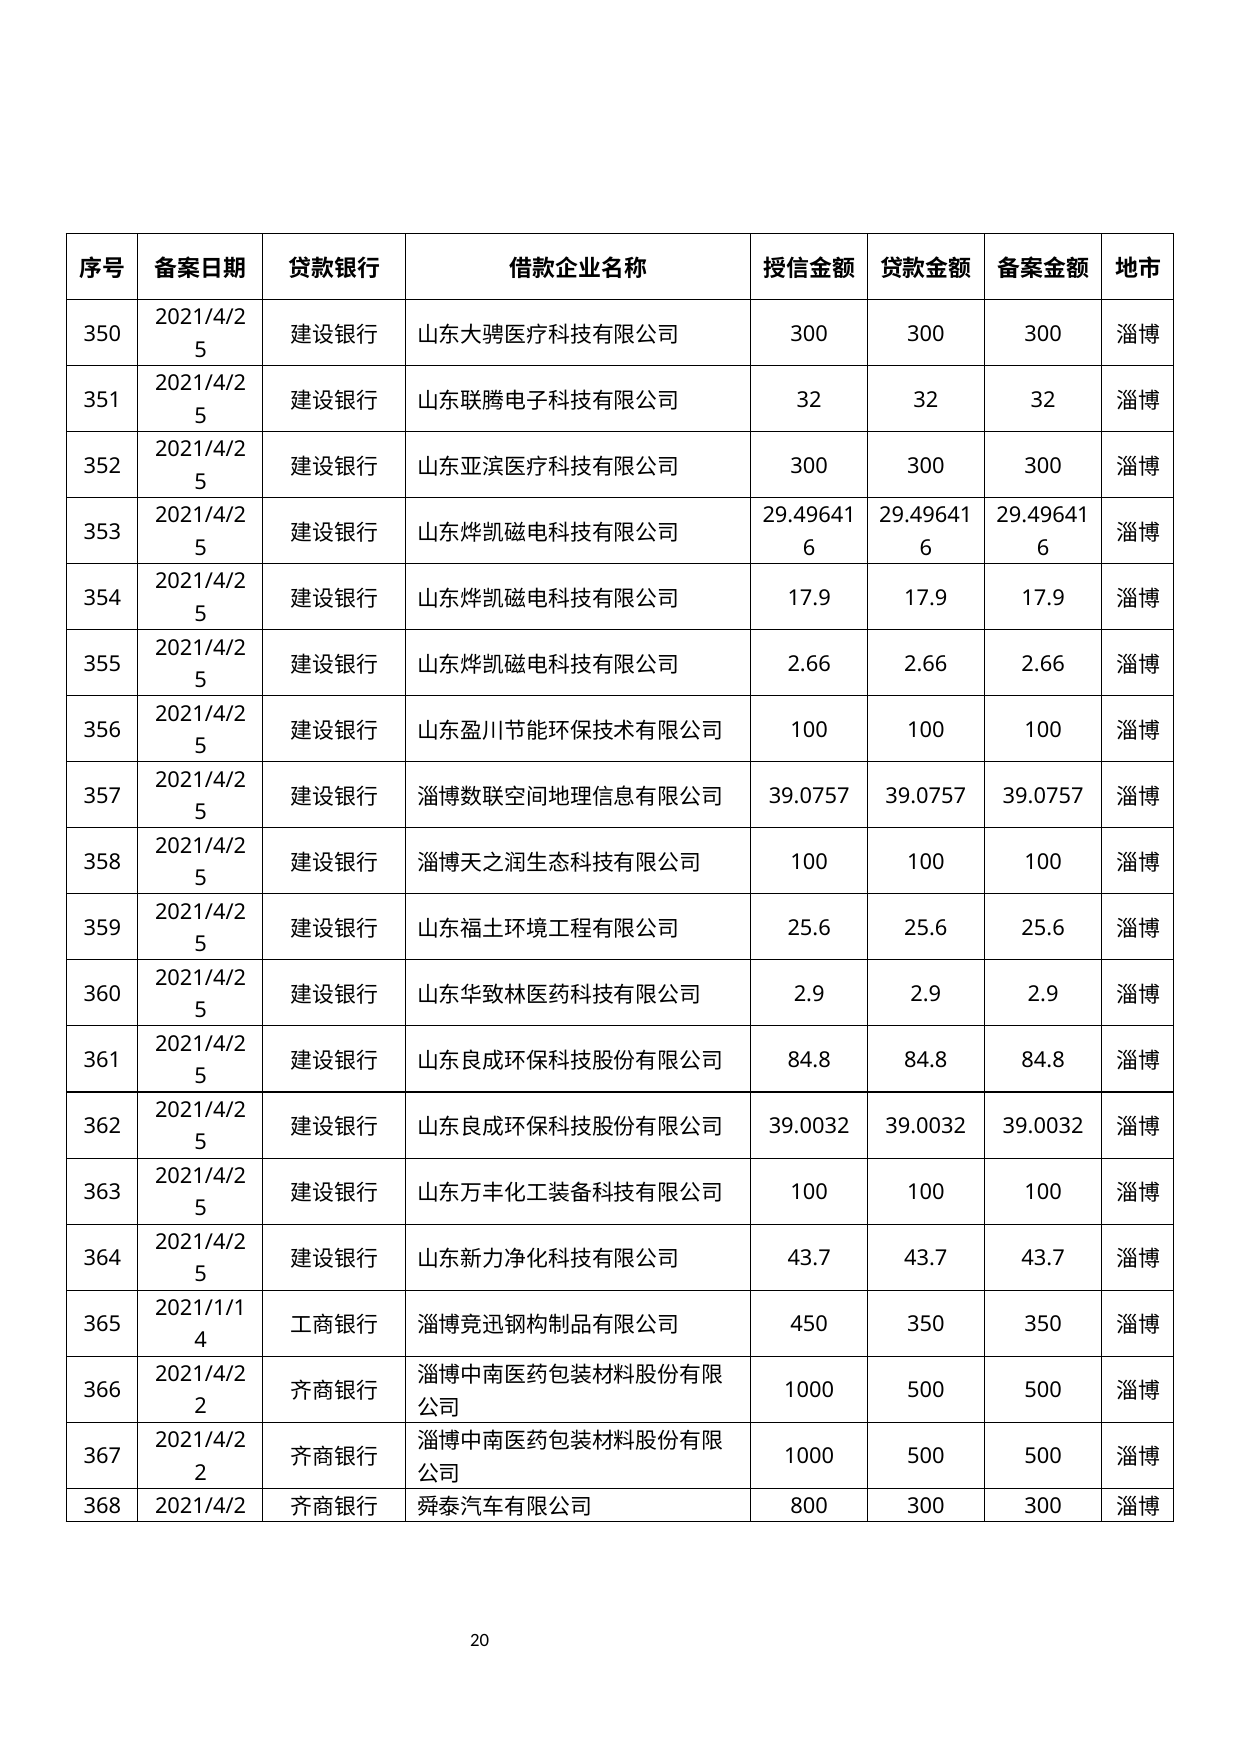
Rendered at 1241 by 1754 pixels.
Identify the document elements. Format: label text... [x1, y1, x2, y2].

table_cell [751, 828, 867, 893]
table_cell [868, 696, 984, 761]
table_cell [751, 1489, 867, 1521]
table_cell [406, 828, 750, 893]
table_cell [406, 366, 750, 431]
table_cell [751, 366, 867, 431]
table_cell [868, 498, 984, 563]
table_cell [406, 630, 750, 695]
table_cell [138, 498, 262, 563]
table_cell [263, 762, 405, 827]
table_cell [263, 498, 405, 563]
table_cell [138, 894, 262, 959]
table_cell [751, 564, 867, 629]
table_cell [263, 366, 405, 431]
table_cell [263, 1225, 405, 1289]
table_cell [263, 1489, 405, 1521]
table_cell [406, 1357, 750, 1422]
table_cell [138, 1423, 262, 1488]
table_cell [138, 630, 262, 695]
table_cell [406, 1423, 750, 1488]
table_header 借款企业名称 [406, 234, 750, 299]
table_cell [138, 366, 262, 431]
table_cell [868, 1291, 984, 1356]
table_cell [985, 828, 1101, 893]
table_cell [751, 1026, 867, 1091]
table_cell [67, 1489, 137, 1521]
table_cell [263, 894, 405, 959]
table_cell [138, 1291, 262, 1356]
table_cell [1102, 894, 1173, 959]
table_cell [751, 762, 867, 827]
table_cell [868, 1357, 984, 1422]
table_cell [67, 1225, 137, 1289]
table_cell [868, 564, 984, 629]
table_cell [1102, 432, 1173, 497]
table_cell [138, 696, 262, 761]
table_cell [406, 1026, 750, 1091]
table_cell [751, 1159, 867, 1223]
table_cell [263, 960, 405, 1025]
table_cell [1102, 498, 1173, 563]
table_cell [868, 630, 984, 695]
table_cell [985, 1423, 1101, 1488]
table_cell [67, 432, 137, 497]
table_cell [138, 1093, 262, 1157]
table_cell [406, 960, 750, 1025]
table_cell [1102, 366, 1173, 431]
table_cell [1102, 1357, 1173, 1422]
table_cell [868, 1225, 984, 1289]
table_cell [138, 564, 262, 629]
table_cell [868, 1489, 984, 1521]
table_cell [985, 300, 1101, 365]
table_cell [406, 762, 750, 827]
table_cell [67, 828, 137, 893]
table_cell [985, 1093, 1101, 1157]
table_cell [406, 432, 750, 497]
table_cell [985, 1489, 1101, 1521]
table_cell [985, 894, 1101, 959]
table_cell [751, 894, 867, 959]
table_header 序号 [67, 234, 137, 299]
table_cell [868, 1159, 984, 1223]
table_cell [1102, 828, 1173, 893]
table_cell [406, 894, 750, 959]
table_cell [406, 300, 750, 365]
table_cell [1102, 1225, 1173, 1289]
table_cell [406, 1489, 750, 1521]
table_header 贷款金额 [868, 234, 984, 299]
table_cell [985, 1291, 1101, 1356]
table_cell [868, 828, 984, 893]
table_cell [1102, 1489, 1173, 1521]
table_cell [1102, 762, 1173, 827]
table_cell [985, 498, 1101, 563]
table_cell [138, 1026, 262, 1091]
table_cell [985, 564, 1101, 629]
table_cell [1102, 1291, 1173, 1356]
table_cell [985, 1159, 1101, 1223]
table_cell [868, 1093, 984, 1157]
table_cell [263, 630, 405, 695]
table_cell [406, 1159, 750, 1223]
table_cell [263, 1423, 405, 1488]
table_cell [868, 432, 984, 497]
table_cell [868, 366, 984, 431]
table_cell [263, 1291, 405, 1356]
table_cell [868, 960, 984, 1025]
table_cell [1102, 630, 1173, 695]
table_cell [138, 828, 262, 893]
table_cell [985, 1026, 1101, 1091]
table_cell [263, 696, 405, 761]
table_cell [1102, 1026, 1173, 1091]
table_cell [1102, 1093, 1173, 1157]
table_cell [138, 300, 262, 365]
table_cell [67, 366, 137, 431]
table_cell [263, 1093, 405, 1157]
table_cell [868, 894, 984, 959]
table_header 授信金额 [751, 234, 867, 299]
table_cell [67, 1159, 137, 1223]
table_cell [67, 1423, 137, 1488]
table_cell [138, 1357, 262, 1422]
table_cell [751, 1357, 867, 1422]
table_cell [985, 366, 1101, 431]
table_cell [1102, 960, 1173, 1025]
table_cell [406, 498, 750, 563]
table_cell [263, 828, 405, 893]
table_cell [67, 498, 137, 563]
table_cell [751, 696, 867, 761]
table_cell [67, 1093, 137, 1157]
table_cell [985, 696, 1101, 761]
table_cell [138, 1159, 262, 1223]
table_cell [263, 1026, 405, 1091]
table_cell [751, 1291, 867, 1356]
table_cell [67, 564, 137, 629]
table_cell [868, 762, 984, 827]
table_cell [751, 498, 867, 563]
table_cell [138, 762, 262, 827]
table_header 备案日期 [138, 234, 262, 299]
table_header 贷款银行 [263, 234, 405, 299]
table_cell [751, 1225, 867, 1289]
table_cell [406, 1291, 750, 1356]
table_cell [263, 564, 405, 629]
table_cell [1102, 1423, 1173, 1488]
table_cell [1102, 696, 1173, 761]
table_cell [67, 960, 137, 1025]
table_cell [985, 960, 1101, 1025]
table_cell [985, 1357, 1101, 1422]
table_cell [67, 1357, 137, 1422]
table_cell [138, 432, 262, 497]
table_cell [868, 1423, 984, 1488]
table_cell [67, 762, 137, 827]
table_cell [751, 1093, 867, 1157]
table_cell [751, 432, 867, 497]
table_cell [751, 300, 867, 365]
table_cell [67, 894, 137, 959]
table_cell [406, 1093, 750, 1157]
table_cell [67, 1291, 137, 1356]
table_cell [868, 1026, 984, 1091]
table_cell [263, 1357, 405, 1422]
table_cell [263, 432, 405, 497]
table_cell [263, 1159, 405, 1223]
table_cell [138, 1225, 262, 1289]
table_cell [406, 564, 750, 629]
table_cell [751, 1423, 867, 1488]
table_header 备案金额 [985, 234, 1101, 299]
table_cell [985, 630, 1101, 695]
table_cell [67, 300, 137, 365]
table_header 地市 [1102, 234, 1173, 299]
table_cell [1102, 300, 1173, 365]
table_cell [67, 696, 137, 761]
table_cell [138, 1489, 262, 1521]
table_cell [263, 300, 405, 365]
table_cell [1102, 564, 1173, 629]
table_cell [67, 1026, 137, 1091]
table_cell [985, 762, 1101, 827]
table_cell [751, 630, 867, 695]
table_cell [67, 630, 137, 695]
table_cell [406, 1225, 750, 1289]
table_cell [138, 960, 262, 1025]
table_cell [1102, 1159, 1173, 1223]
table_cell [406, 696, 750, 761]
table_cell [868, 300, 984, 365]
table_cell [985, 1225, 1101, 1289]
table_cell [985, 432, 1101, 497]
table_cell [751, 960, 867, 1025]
